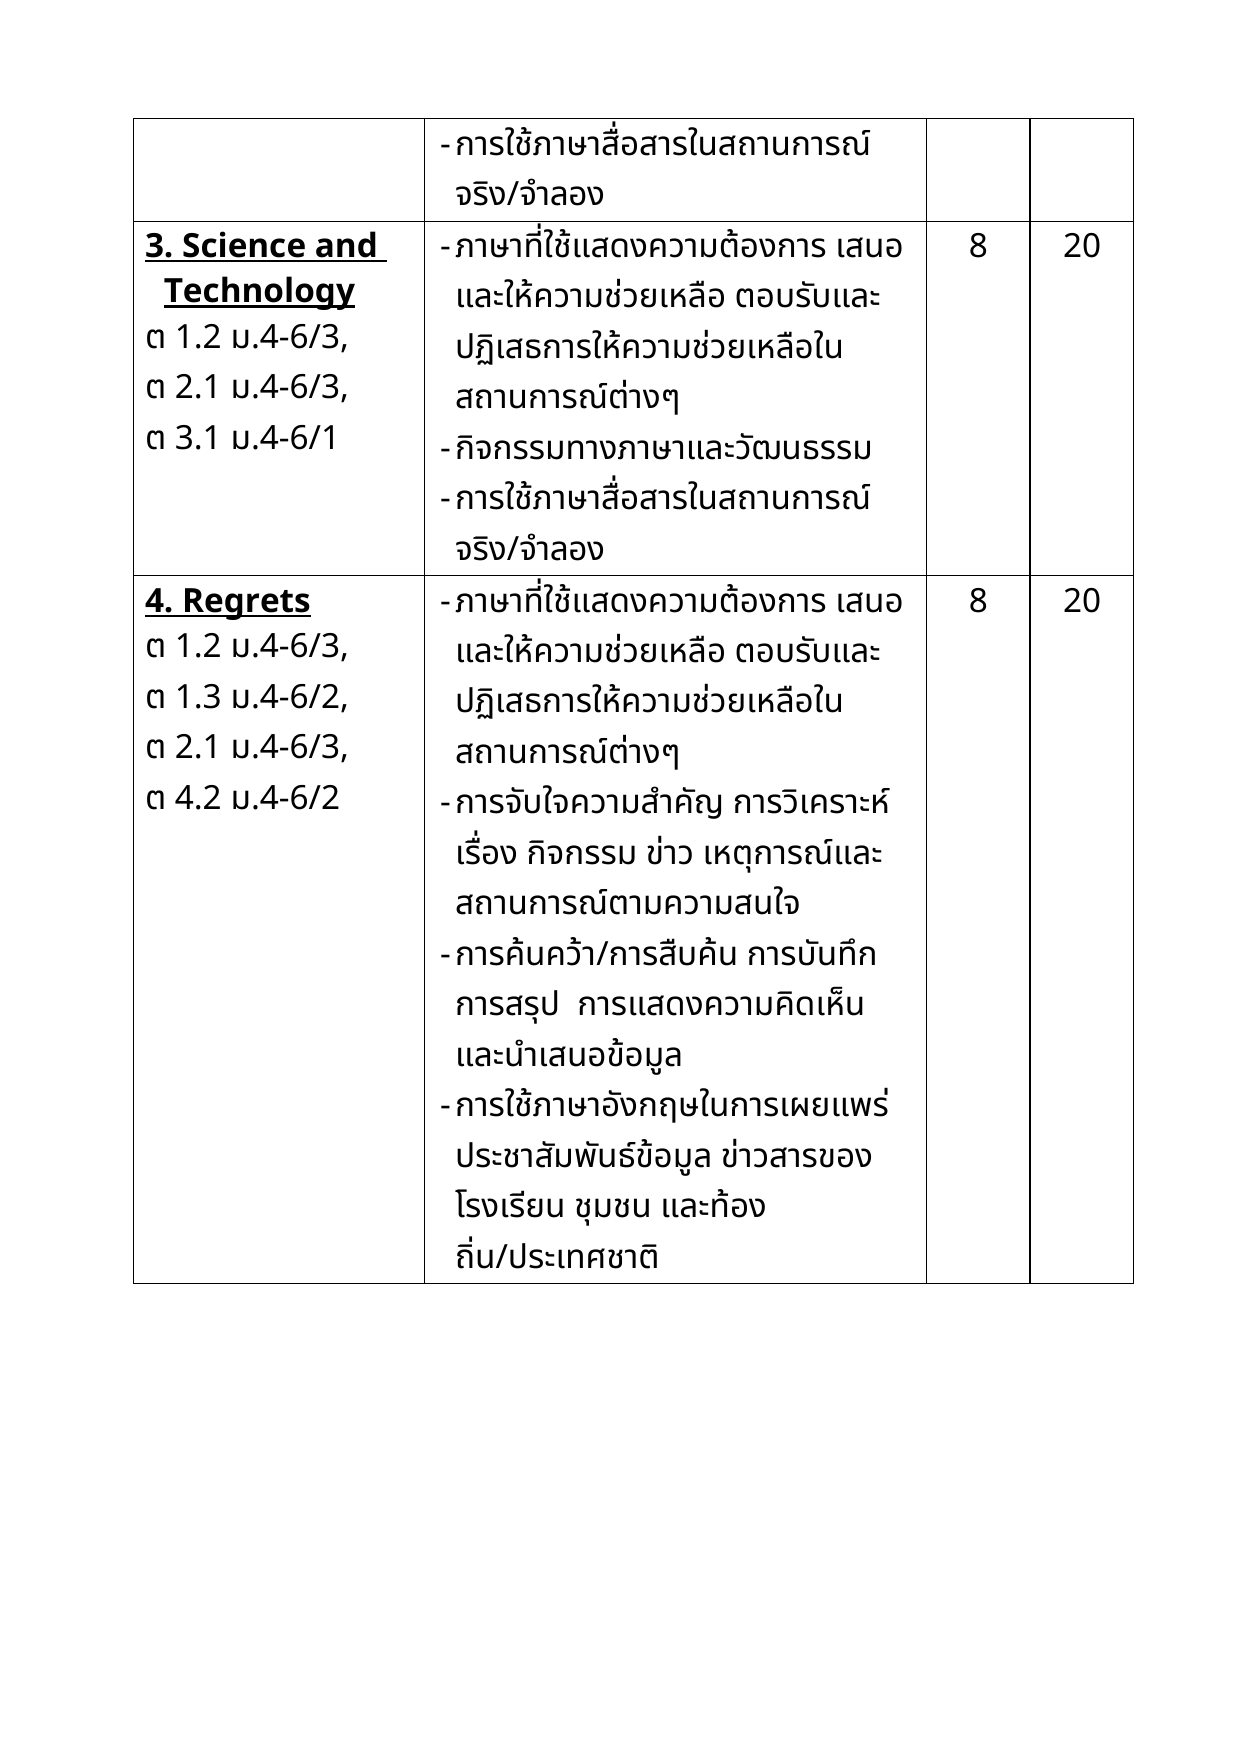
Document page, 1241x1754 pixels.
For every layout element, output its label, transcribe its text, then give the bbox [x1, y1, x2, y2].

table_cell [425, 119, 926, 221]
table_cell 6 [927, 119, 1029, 221]
table_cell 8 [927, 222, 1029, 575]
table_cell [134, 119, 424, 221]
table_cell 10 [1031, 119, 1133, 221]
table_cell 3. Science and Technology ต 1.2 ม.4-6/3, ต 2.1 ม.4-6/3, ต 3.1 ม.4-6/1 [134, 222, 424, 575]
table_cell 4. Regrets ต 1.2 ม.4-6/3, ต 1.3 ม.4-6/2, ต 2.1 ม.4-6/3, ต 4.2 ม.4-6/2 [134, 576, 424, 1283]
table_cell 20 [1031, 222, 1133, 575]
table_cell ภาษาที่ใช้แสดงความต้องการ เสนอและให้ความช่วยเหลือ ตอบรับและปฏิเสธการให้ความช่วยเหลือในสถานการณ์ต่างๆ กิจกรรมทางภาษาและวัฒนธรรม การใช้ภาษาสื่อสารในสถานการณ์จริง/จำลอง [425, 222, 926, 575]
table_cell 20 [1031, 576, 1133, 1283]
table_cell ภาษาที่ใช้แสดงความต้องการ เสนอและให้ความช่วยเหลือ ตอบรับและปฏิเสธการให้ความช่วยเหลือในสถานการณ์ต่างๆ การจับใจความสำคัญ การวิเคราะห์เรื่อง กิจกรรม ข่าว เหตุการณ์และสถานการณ์ตามความสนใจ การค้นคว้า/การสืบค้น การบันทึก การสรุป การแสดงความคิดเห็น และนำเสนอข้อมูล การใช้ภาษาอังกฤษในการเผยแพร่ประชาสัมพันธ์ข้อมูล ข่าวสารของโรงเรียน ชุมชน และท้องถิ่น/ประเทศชาติ [425, 576, 926, 1283]
table_cell 8 [927, 576, 1029, 1283]
